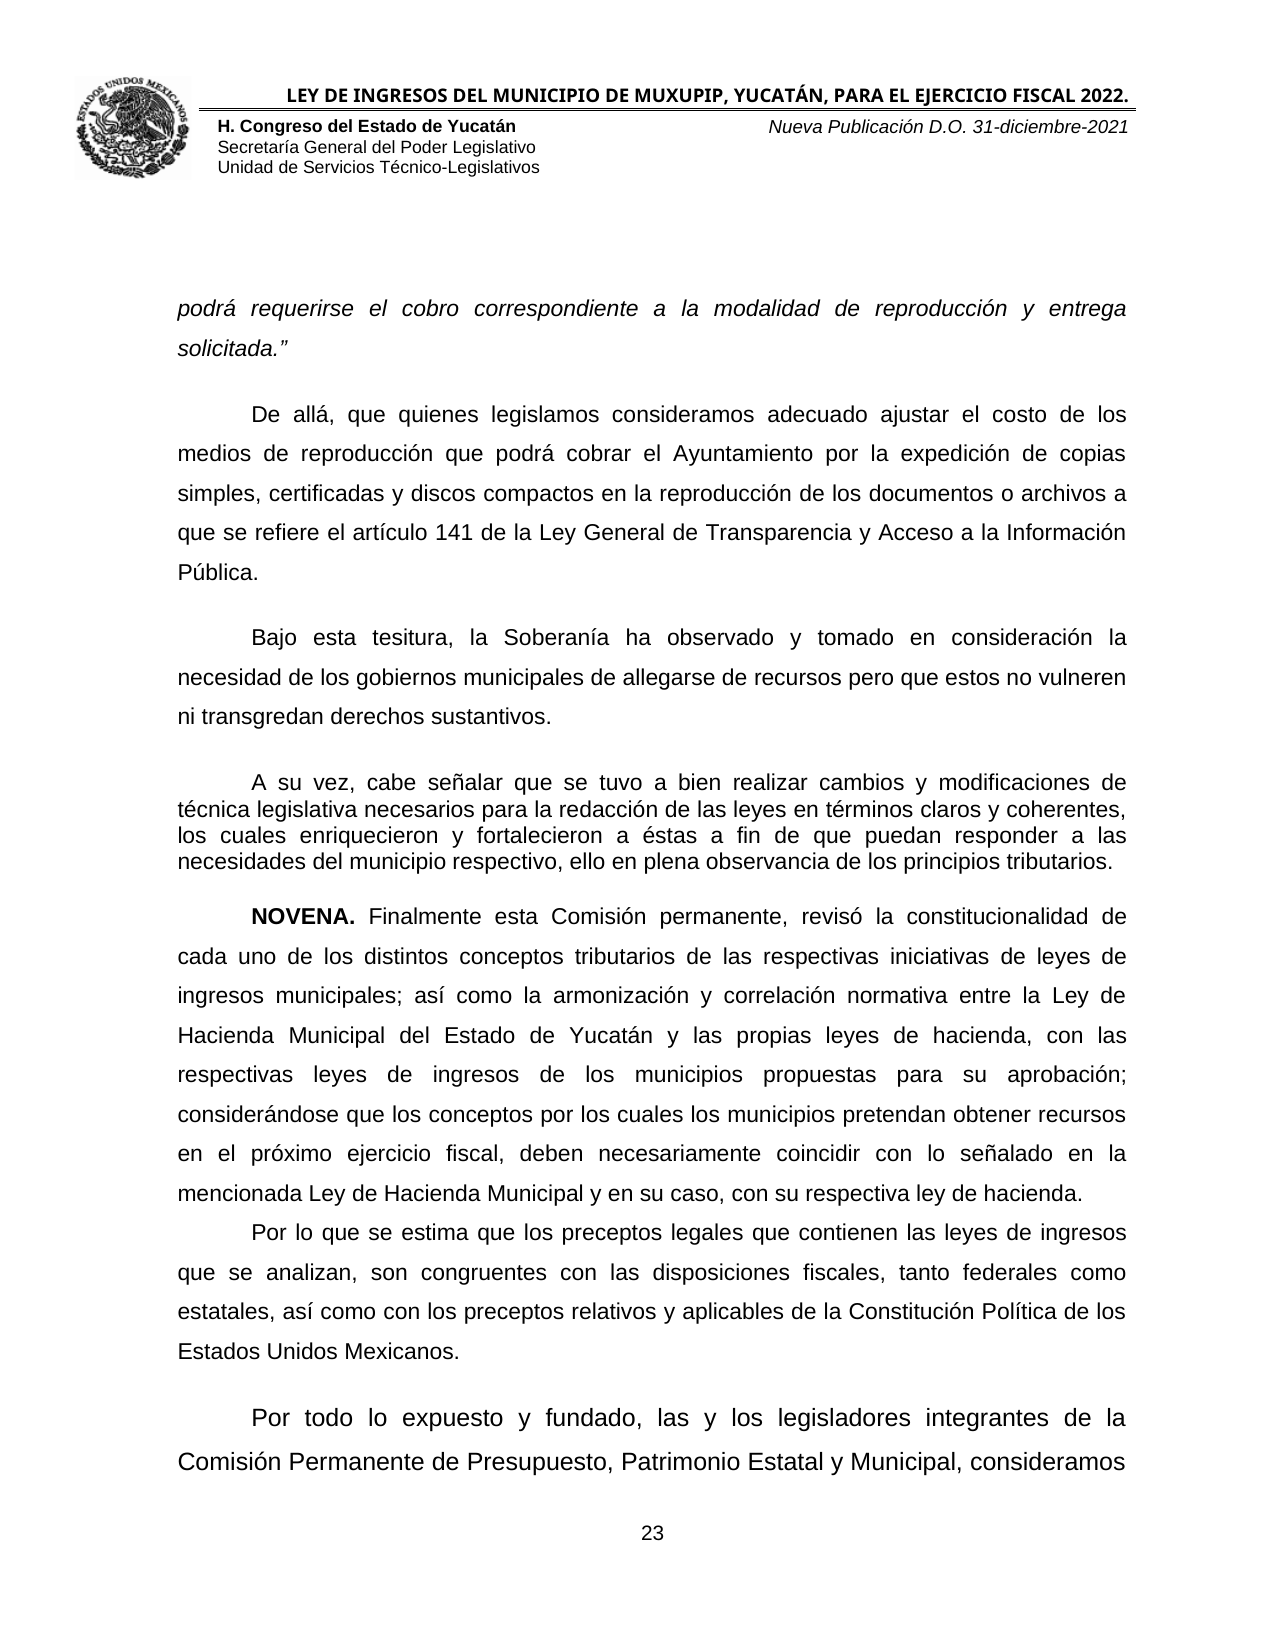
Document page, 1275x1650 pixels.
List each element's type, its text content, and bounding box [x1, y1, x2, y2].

text Por lo que se estima que los preceptos legales que contienen las leyes de ingresos que se analizan, son congruentes con las disposiciones fiscales, tanto federales como estatales, así como con los preceptos relativos y aplicables de de los Estados Unidos Mexicanos. [177, 1219, 1127, 1364]
text Bajo esta tesitura, la Soberanía ha observado y tomado en consideración la necesidad de los gobiernos municipales de allegarse de recursos pero que estos no vulneren ni transgredan derechos sustantivos. [177, 624, 1127, 730]
text A su vez, cabe señalar que se tuvo a bien realizar cambios y modificaciones de técnica legislativa necesarios para la redacción de las leyes en términos claros y coherentes, los cuales enriquecieron y fortalecieron a éstas a fin de que puedan responder a las necesidades del municipio respectivo, ello en plena observancia de los principios tributarios. [177, 769, 1127, 874]
text NOVENA. Finalmente esta Comisión permanente, revisó la constitucionalidad de cada uno de los distintos conceptos tributarios de las respectivas iniciativas de leyes de ingresos municipales; así como la armonización y correlación normativa entre de Hacienda Municipal del Estado de Yucatán y las propias leyes de hacienda, con las respectivas leyes de ingresos de los municipios propuestas para su aprobación; considerándose que los conceptos por los cuales los municipios pretendan obtener recursos en el próximo ejercicio fiscal, deben necesariamente coincidir con lo señalado en la mencionada Ley de Hacienda Municipal y en su caso, con su respectiva ley de hacienda. [177, 903, 1127, 1206]
text De allá, que quienes legislamos consideramos adecuado ajustar el costo de los medios de reproducción que podrá cobrar el Ayuntamiento por la expedición de copias simples, certificadas y discos compactos en la reproducción de los documentos o archivos a que se refiere el artículo 141 de la Ley General de Transparencia y Acceso a la Información Pública. [177, 401, 1127, 585]
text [177, 1403, 1127, 1475]
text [177, 295, 1127, 361]
